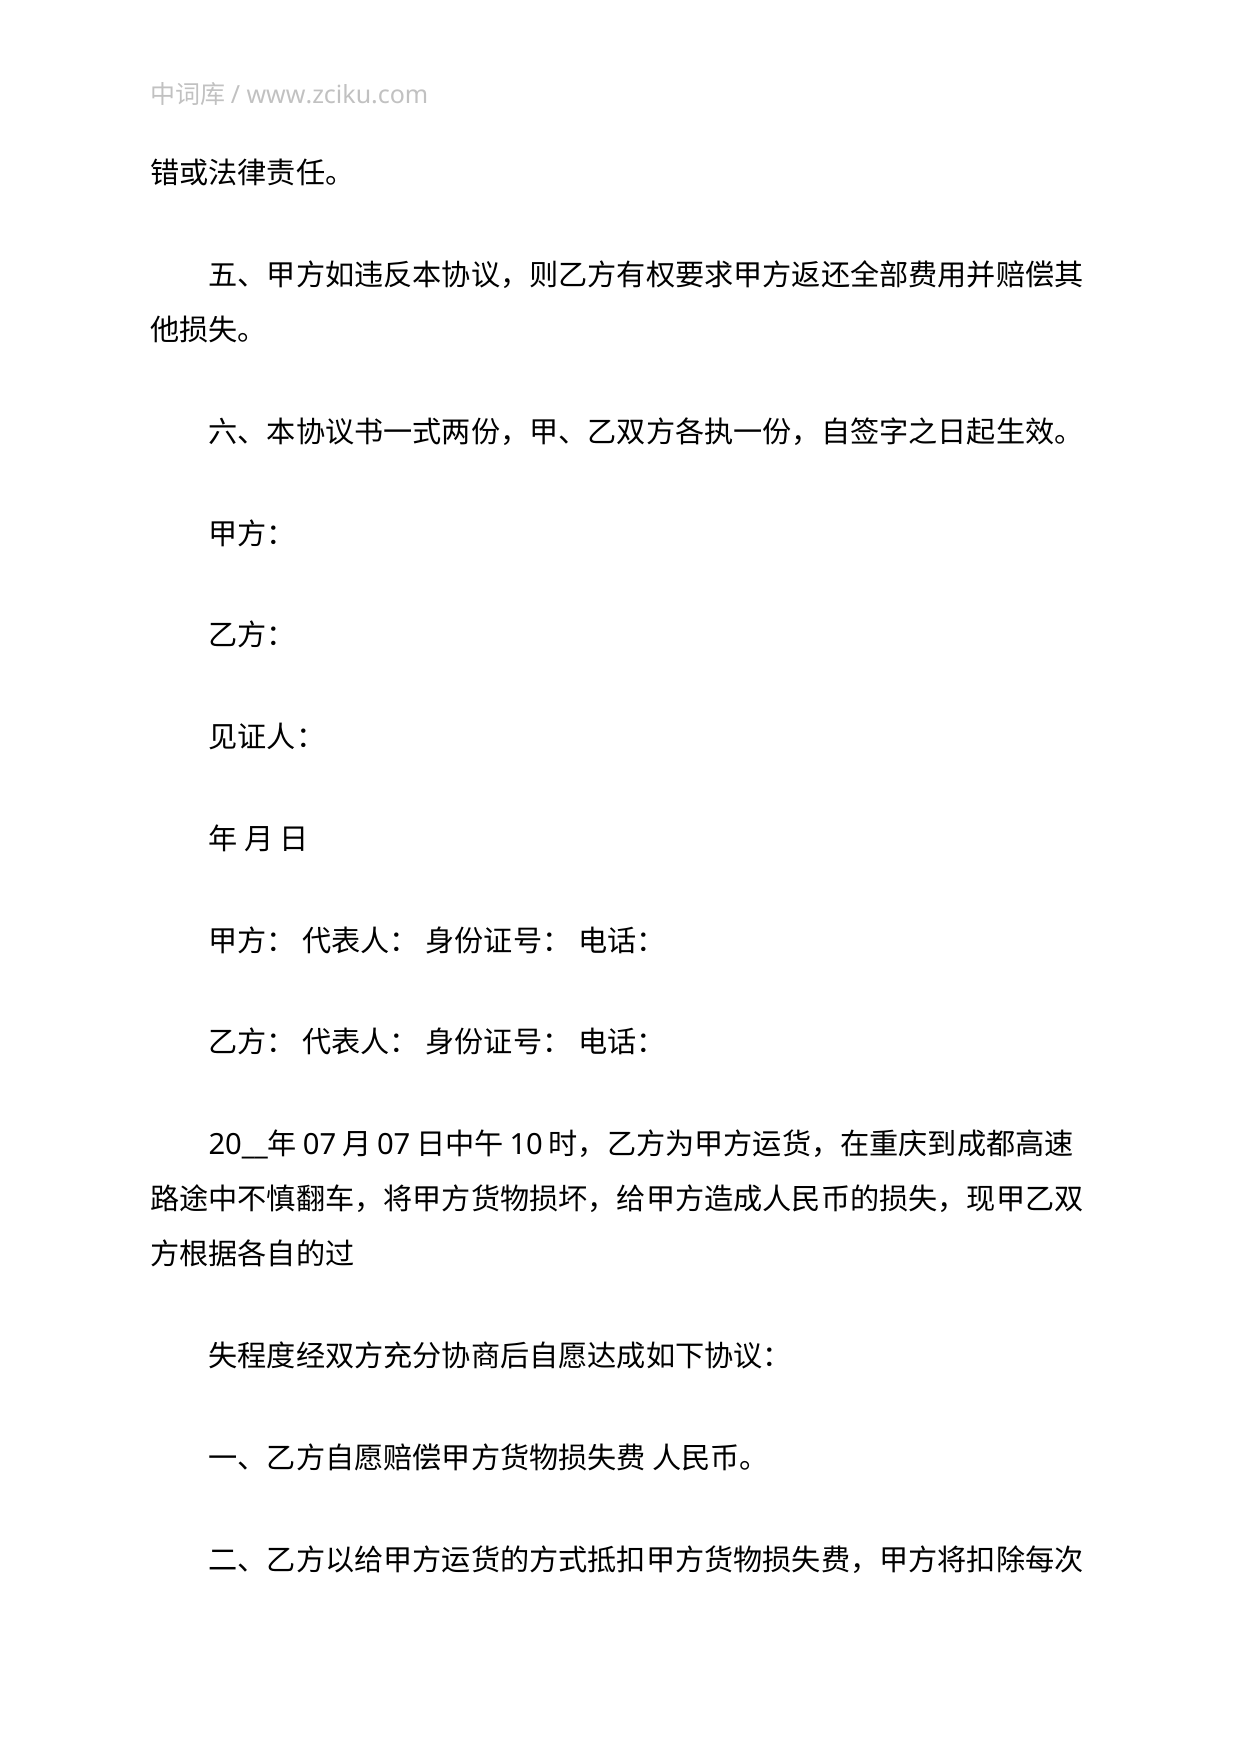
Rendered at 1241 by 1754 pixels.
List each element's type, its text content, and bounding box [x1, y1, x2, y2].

text 20__年07月07日中午10时，乙方为甲方运货，在重庆到成都高速路途中不慎翻车，将甲方货物损坏，给甲方造成人民币的损失，现甲乙双方根据各自的过 [150, 1121, 1090, 1273]
text 见证人： [150, 714, 1090, 756]
text 甲方： [150, 510, 1090, 552]
text 甲方： 代表人： 身份证号： 电话： [150, 917, 1090, 959]
text 六、本协议书一式两份，甲、乙双方各执一份，自签字之日起生效。 [150, 408, 1090, 451]
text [150, 150, 1090, 192]
text 一、乙方自愿赔偿甲方货物损失费 人民币。 [150, 1434, 1090, 1477]
text 失程度经双方充分协商后自愿达成如下协议： [150, 1332, 1090, 1375]
text 年 月 日 [150, 816, 1090, 858]
text 乙方： [150, 612, 1090, 654]
text 五、甲方如违反本协议，则乙方有权要求甲方返还全部费用并赔偿其他损失。 [150, 252, 1090, 349]
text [150, 1536, 1090, 1578]
text 乙方： 代表人： 身份证号： 电话： [150, 1019, 1090, 1061]
